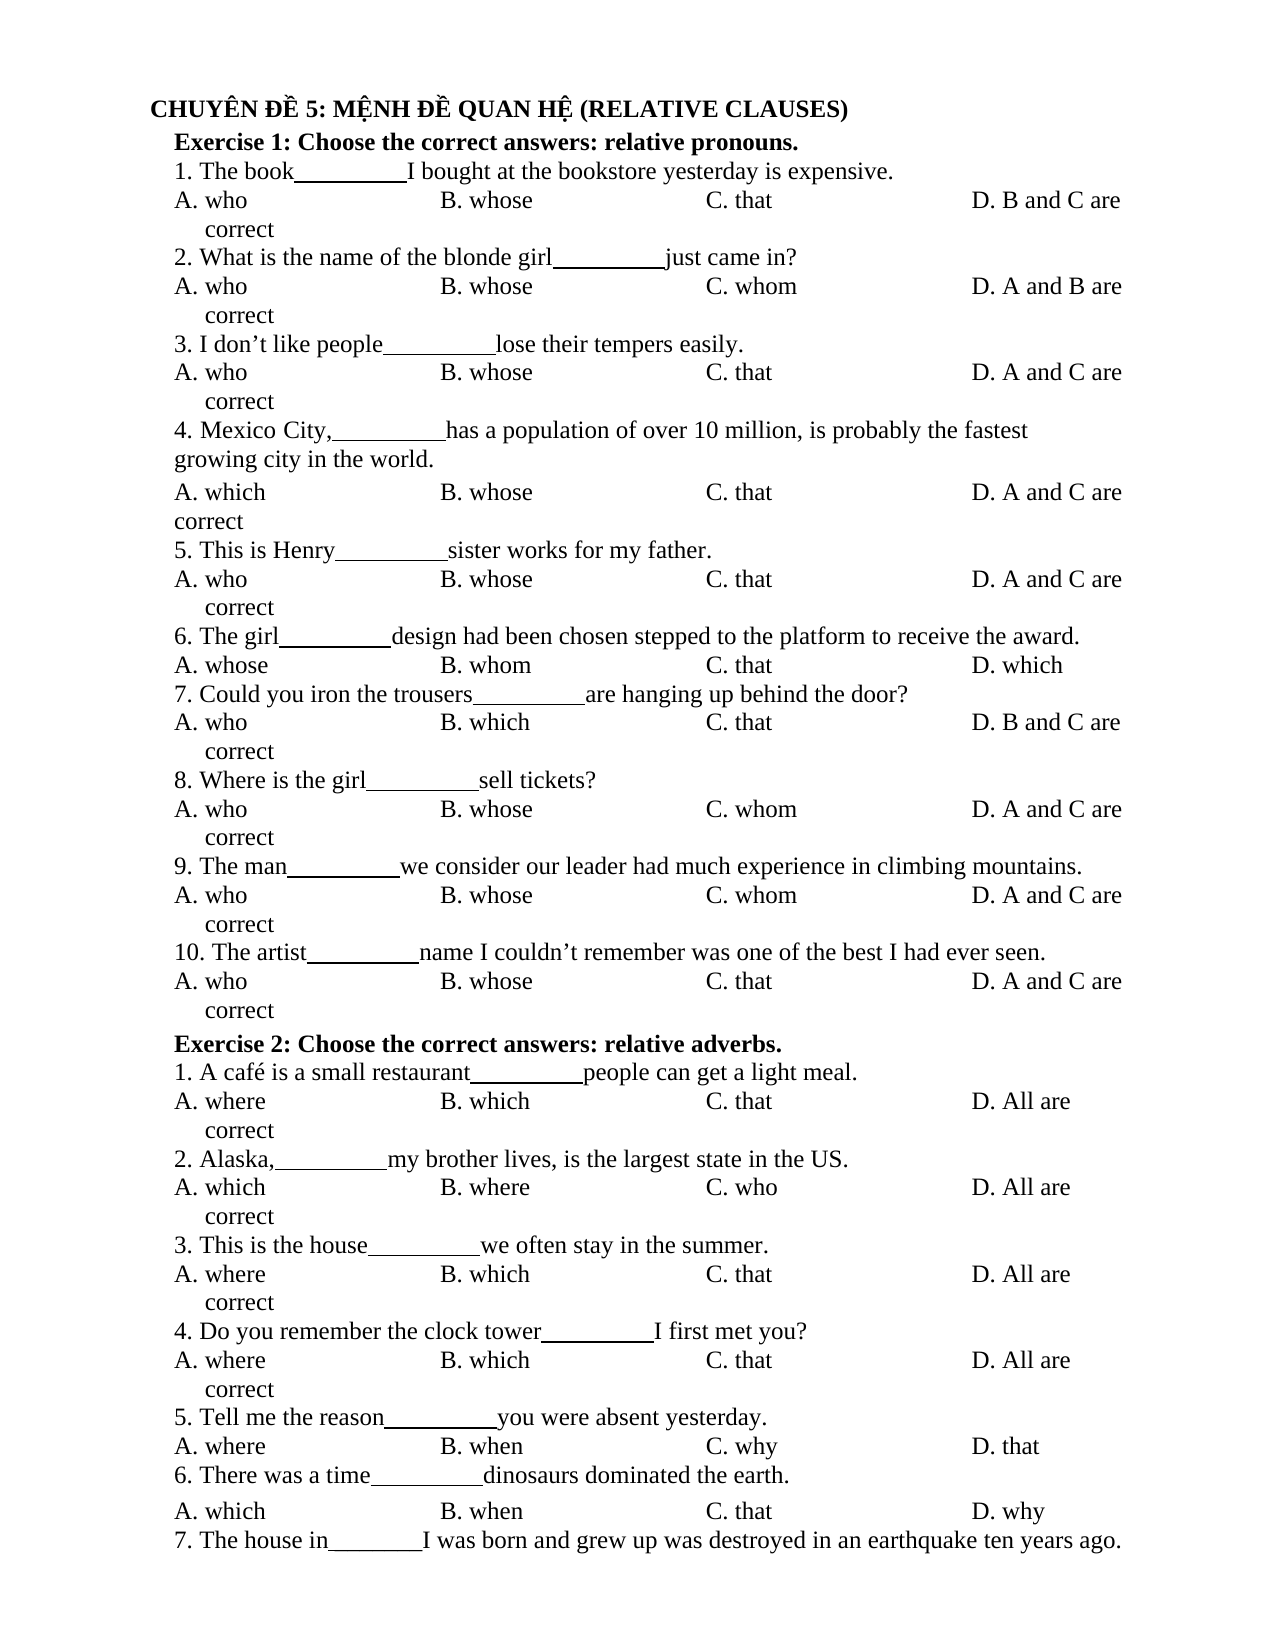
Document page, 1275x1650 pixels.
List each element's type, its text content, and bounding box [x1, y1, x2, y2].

text A. who B. whose C. that D. A and C are correct [174, 357, 1125, 415]
text 8. Where is the girl sell tickets? [174, 765, 1125, 794]
text 9. The man we consider our leader had much experience in climbing mountains. [174, 851, 1125, 880]
text A. who B. whose C. whom D. A and C are correct [174, 794, 1125, 851]
text 4. Mexico City, has a population of over 10 million, is probably the fastest growing city in the world. [174, 415, 1102, 472]
text A. where B. which C. that D. All are correct [174, 1086, 1125, 1144]
text CHUYÊN ĐỀ 5: MỆNH ĐỀ QUAN HỆ (RELATIVE CLAUSES) [150, 94, 928, 122]
text 1. A café is a small restaurant people can get a light meal. [174, 1057, 1125, 1086]
text A. who B. which C. that D. B and C are correct [174, 707, 1125, 765]
text A. where B. when C. why D. that [174, 1431, 1125, 1460]
subtitle Exercise 2: Choose the correct answers: relative adverbs. [174, 1029, 1125, 1057]
text 7. The house in _______I was born and grew up was destroyed in an earthquake ten years ago. [174, 1525, 1125, 1553]
text A. who B. whose C. whom D. A and C are correct [174, 880, 1125, 937]
text A. which B. where C. who D. All are correct [174, 1172, 1125, 1230]
text A. which B. when C. that D. why [174, 1496, 1125, 1525]
text A. where B. which C. that D. All are correct [174, 1345, 1125, 1402]
text A. whose B. whom C. that D. which [174, 650, 1125, 679]
text 7. Could you iron the trousers are hanging up behind the door? [174, 679, 1125, 707]
text 5. Tell me the reason you were absent yesterday. [174, 1402, 1125, 1431]
text 2. Alaska, my brother lives, is the largest state in the US. [174, 1144, 1125, 1172]
text 6. The girl design had been chosen stepped to the platform to receive the award. [174, 621, 1125, 650]
text 10. The artist name I couldn’t remember was one of the best I had ever seen. [174, 937, 1125, 966]
text 2. What is the name of the blonde girl just came in? [174, 242, 1125, 271]
text Exercise 1: Choose the correct answers: relative pronouns. [174, 127, 1125, 156]
text A. who B. whose C. that D. A and C are correct [174, 966, 1125, 1024]
text A. who B. whose C. whom D. A and B are correct [174, 271, 1125, 329]
text A. who B. whose C. that D. A and C are correct [174, 564, 1125, 621]
text A. which B. whose C. that D. A and C are correct [174, 477, 1125, 535]
text A. where B. which C. that D. All are correct [174, 1259, 1125, 1316]
text 4. Do you remember the clock tower I first met you? [174, 1316, 1125, 1345]
text 1. The book I bought at the bookstore yesterday is expensive. [174, 156, 1125, 185]
text 3. This is the house we often stay in the summer. [174, 1230, 1125, 1259]
text 6. There was a time dinosaurs dominated the earth. [174, 1460, 1125, 1489]
text A. who B. whose C. that D. B and C are correct [174, 185, 1125, 242]
text 5. This is Henry sister works for my father. [174, 535, 1125, 564]
text 3. I don’t like people lose their tempers easily. [174, 329, 1125, 357]
